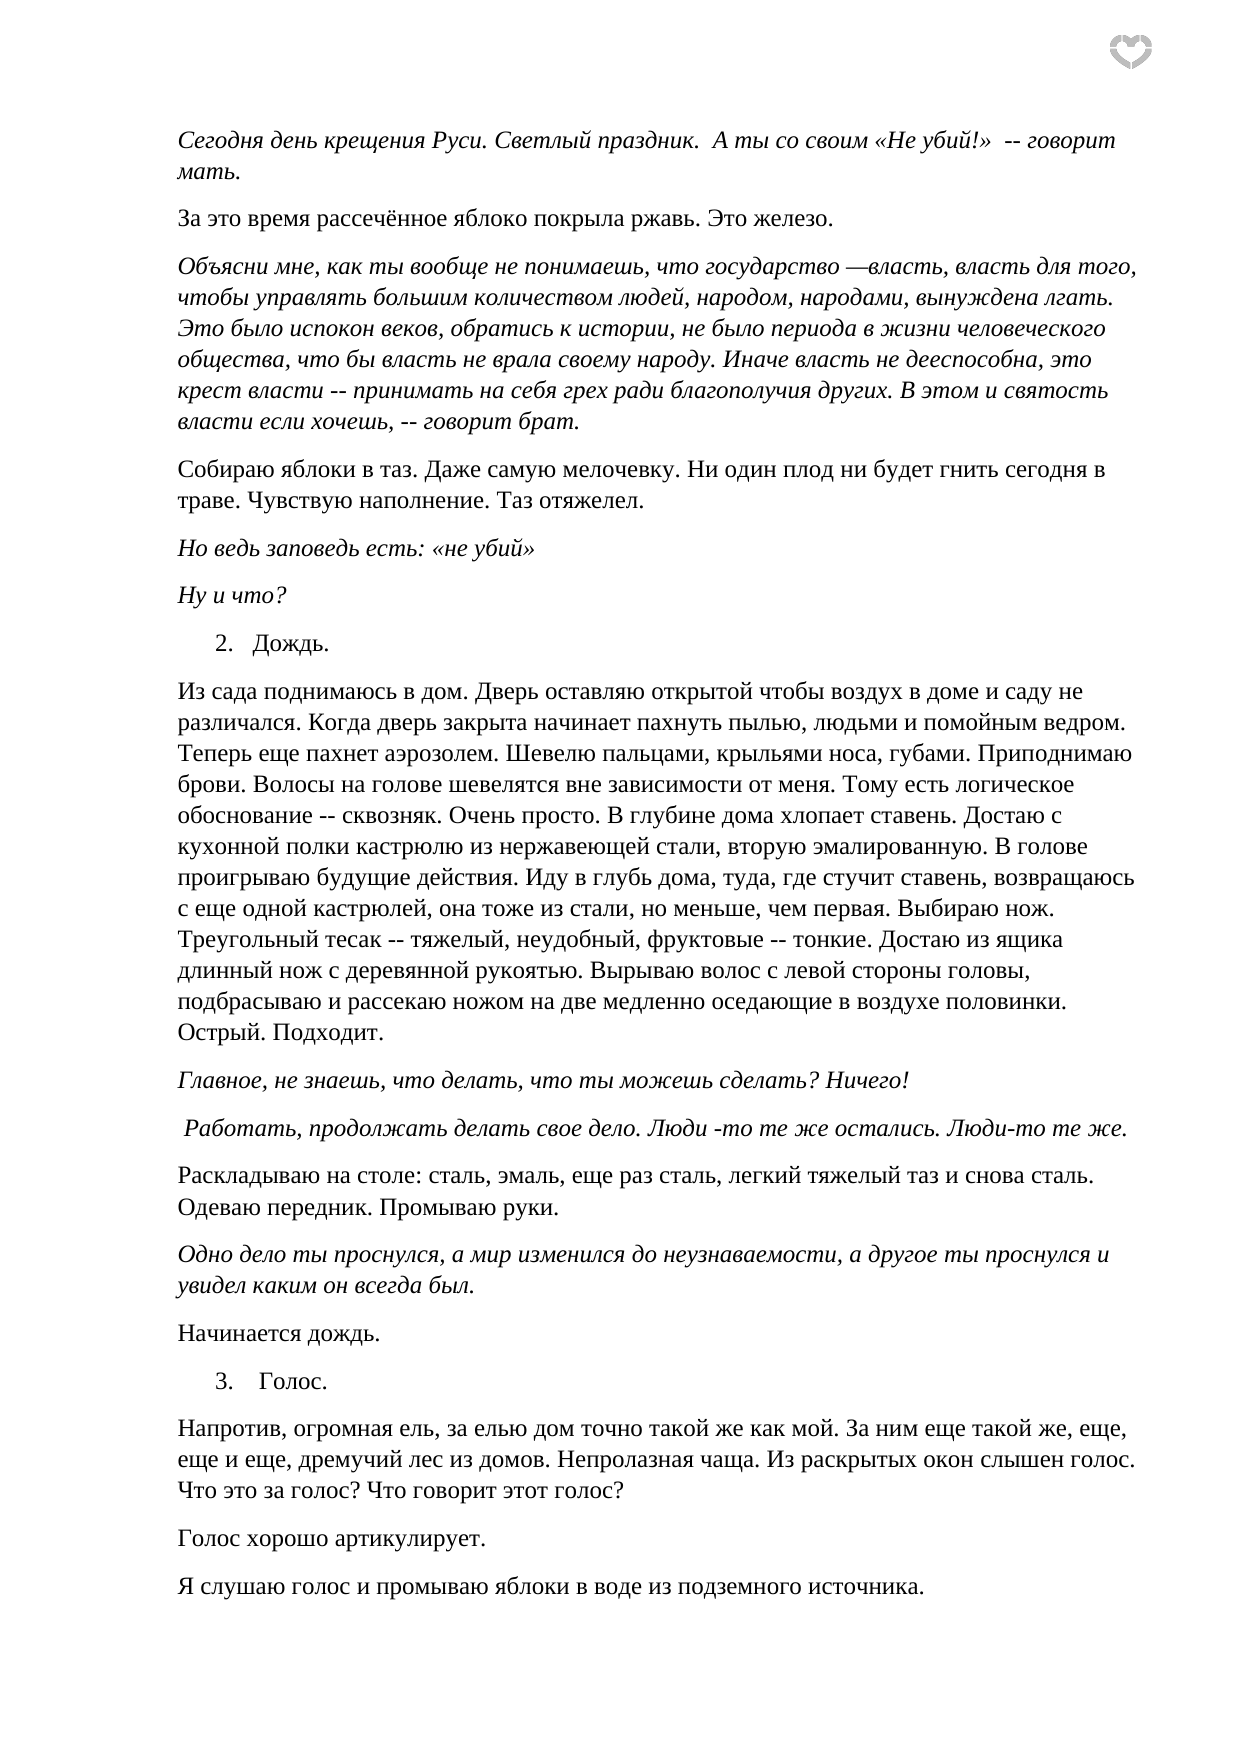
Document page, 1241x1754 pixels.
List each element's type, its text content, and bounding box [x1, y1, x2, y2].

text Работать, продолжать делать свое дело. Люди -то те же остались. Люди-то те же. [177, 1113, 1152, 1142]
text За это время рассечённое яблоко покрыла ржавь. Это железо. [177, 203, 1152, 232]
text Объясни мне, как ты вообще не понимаешь, что государство —власть, власть для того, чтобы управлять большим количеством людей, народом, народами, вынуждена лгать. Это было испокон веков, обратись к истории, не было периода в жизни человеческого общества, что бы власть не врала своему народу. Иначе власть не дееспособна, это крест власти -- принимать на себя грех ради благополучия других. В этом и святость власти если хочешь, -- говорит брат. [177, 251, 1152, 435]
text Из сада поднимаюсь в дом. Дверь оставляю открытой чтобы воздух в доме и саду не различался. Когда дверь закрыта начинает пахнуть пылью, людьми и помойным ведром. Теперь еще пахнет аэрозолем. Шевелю пальцами, крыльями носа, губами. Приподнимаю брови. Волосы на голове шевелятся вне зависимости от меня. Тому есть логическое обоснование -- сквозняк. Очень просто. В глубине дома хлопает ставень. Достаю с кухонной полки кастрюлю из нержавеющей стали, вторую эмалированную. В голове проигрываю будущие действия. Иду в глубь дома, туда, где стучит ставень, возвращаюсь с еще одной кастрюлей, она тоже из стали, но меньше, чем первая. Выбираю нож. Треугольный тесак -- тяжелый, неудобный, фруктовые -- тонкие. Достаю из ящика длинный нож с деревянной рукоятью. Вырываю волос с левой стороны головы, подбрасываю и рассекаю ножом на две медленно оседающие в воздухе половинки. Острый. Подходит. [177, 676, 1152, 1046]
text Ну и что? [177, 581, 1152, 609]
text Собираю яблоки в таз. Даже самую мелочевку. Ни один плод ни будет гнить сегодня в траве. Чувствую наполнение. Таз отяжелел. [177, 454, 1152, 514]
picture [1110, 35, 1152, 69]
text Напротив, огромная ель, за елью дом точно такой же как мой. За ним еще такой же, еще, еще и еще, дремучий лес из домов. Непролазная чаща. Из раскрытых окон слышен голос. Что это за голос? Что говорит этот голос? [177, 1413, 1152, 1504]
text Раскладываю на столе: сталь, эмаль, еще раз сталь, легкий тяжелый таз и снова сталь. Одеваю передник. Промываю руки. [177, 1161, 1152, 1220]
list Голос. [215, 1366, 1152, 1394]
list Дождь. [215, 628, 1152, 657]
text Но ведь заповедь есть: «не убий» [177, 533, 1152, 562]
text Главное, не знаешь, что делать, что ты можешь сделать? Ничего! [177, 1065, 1152, 1094]
text Одно дело ты проснулся, а мир изменился до неузнаваемости, а другое ты проснулся и увидел каким он всегда был. [177, 1239, 1152, 1299]
text Начинается дождь. [177, 1318, 1152, 1347]
text Голос хорошо артикулирует. [177, 1523, 1152, 1552]
text Я слушаю голос и промываю яблоки в воде из подземного источника. [177, 1571, 1152, 1600]
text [177, 125, 1152, 184]
